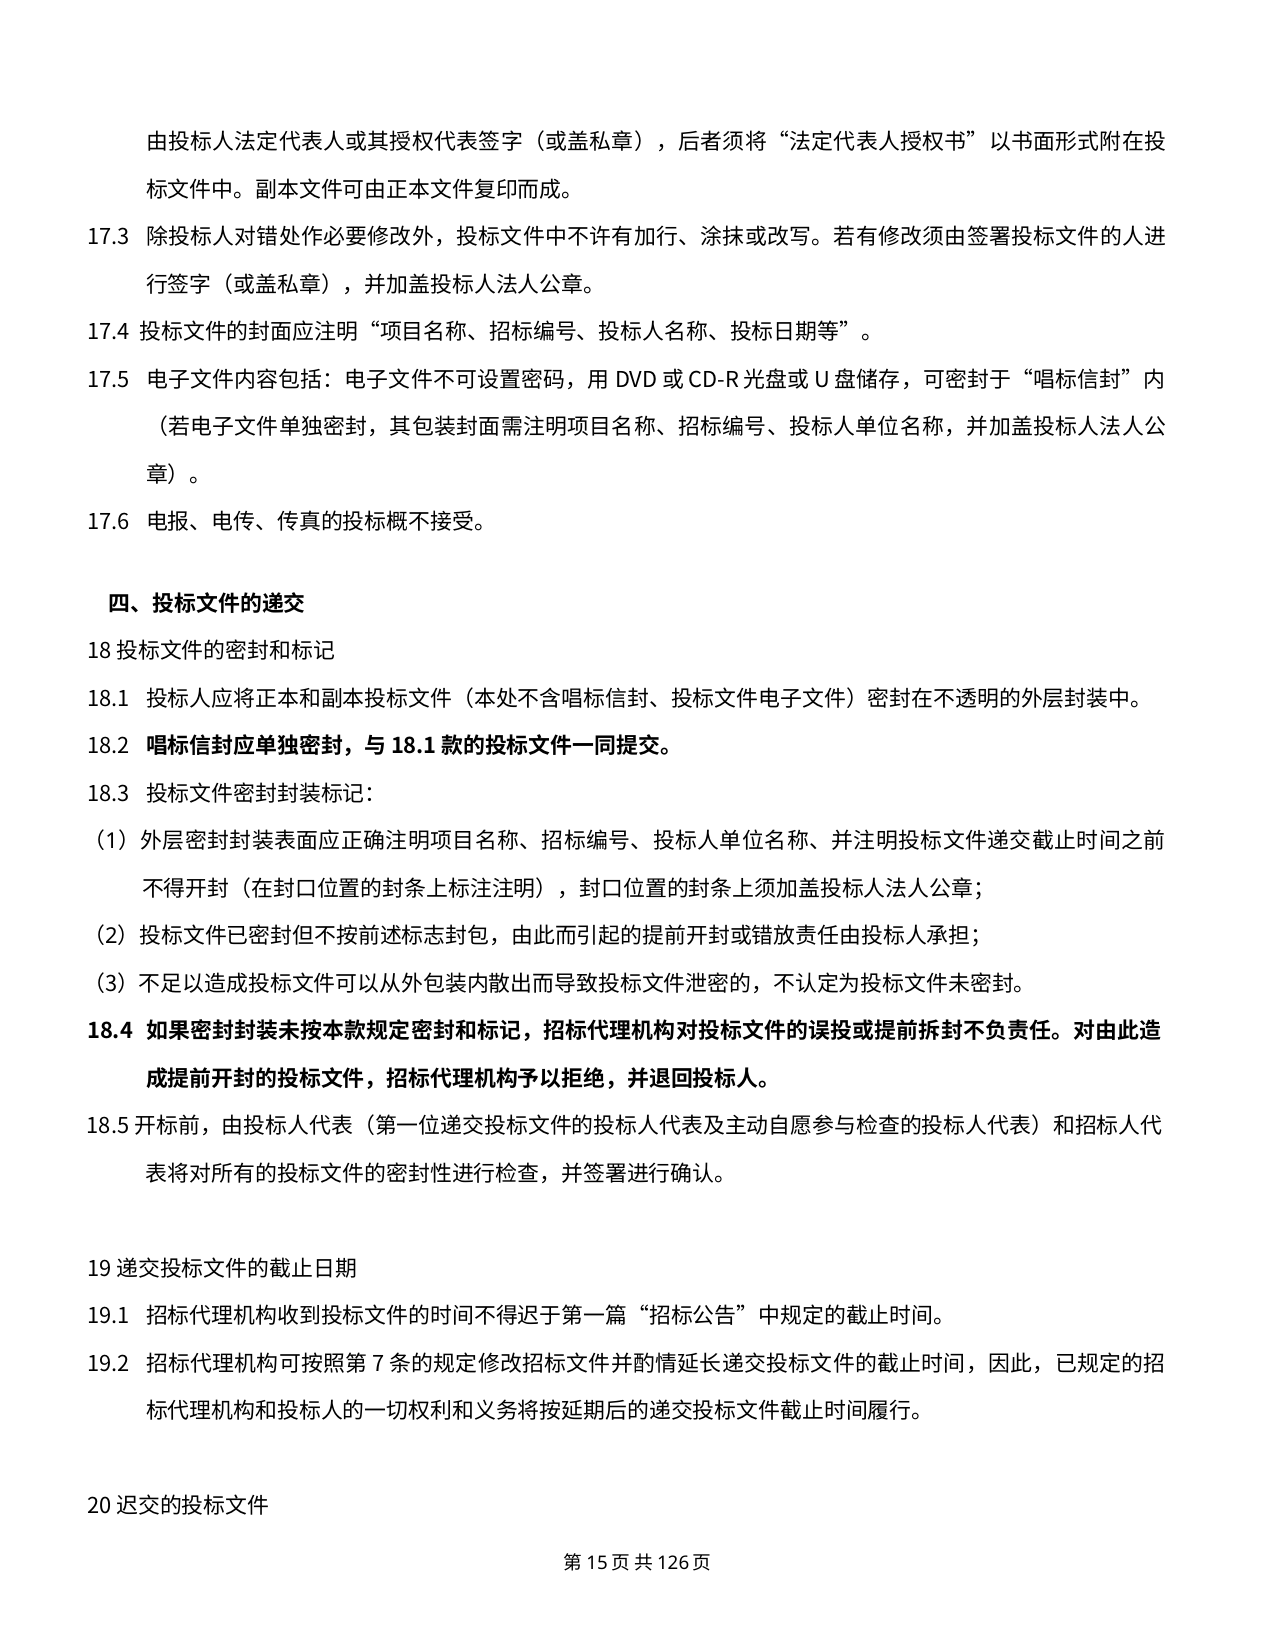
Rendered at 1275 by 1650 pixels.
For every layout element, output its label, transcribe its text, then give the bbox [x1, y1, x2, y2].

text 19.2 招标代理机构可按照第7条的规定修改招标文件并酌情延长递交投标文件的截止时间，因此，已规定的招标代理机构和投标人的一切权利和义务将按延期后的递交投标文件截止时间履行。 [87, 1346, 1166, 1425]
text 19.1 招标代理机构收到投标文件的时间不得迟于第一篇“招标公告”中规定的截止时间。 [87, 1298, 1166, 1330]
text 18.5 开标前，由投标人代表（第一位递交投标文件的投标人代表及主动自愿参与检查的投标人代表）和招标人代表将对所有的投标文件的密封性进行检查，并签署进行确认。 [87, 1108, 1165, 1187]
text （2）投标文件已密封但不按前述标志封包，由此而引起的提前开封或错放责任由投标人承担； [83, 918, 1166, 950]
text 18.3 投标文件密封封装标记： [87, 776, 1165, 807]
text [87, 124, 1166, 203]
text 20 迟交的投标文件 [87, 1488, 1166, 1520]
text 18.4 如果密封封装未按本款规定密封和标记，招标代理机构对投标文件的误投或提前拆封不负责任。对由此造成提前开封的投标文件，招标代理机构予以拒绝，并退回投标人。 [87, 1013, 1165, 1092]
text 17.6 电报、电传、传真的投标概不接受。 [87, 504, 1166, 536]
text 18.2 唱标信封应单独密封，与18.1款的投标文件一同提交。 [87, 728, 1166, 760]
text 四、投标文件的递交 [109, 586, 1166, 617]
text 17.5 电子文件内容包括：电子文件不可设置密码，用DVD或CD-R光盘或U盘储存，可密封于“唱标信封”内（若电子文件单独密封，其包装封面需注明项目名称、招标编号、投标人单位名称，并加盖投标人法人公章）。 [87, 362, 1166, 488]
text （1）外层密封封装表面应正确注明项目名称、招标编号、投标人单位名称、并注明投标文件递交截止时间之前不得开封（在封口位置的封条上标注注明），封口位置的封条上须加盖投标人法人公章； [83, 823, 1166, 902]
text 17.4 投标文件的封面应注明“项目名称、招标编号、投标人名称、投标日期等”。 [87, 314, 1166, 346]
text 17.3 除投标人对错处作必要修改外，投标文件中不许有加行、涂抹或改写。若有修改须由签署投标文件的人进行签字（或盖私章），并加盖投标人法人公章。 [87, 219, 1166, 298]
text 19 递交投标文件的截止日期 [87, 1251, 1166, 1282]
text 18 投标文件的密封和标记 [87, 633, 1166, 665]
text 18.1 投标人应将正本和副本投标文件（本处不含唱标信封、投标文件电子文件）密封在不透明的外层封装中。 [87, 681, 1165, 712]
text （3）不足以造成投标文件可以从外包装内散出而导致投标文件泄密的，不认定为投标文件未密封。 [83, 966, 1166, 997]
